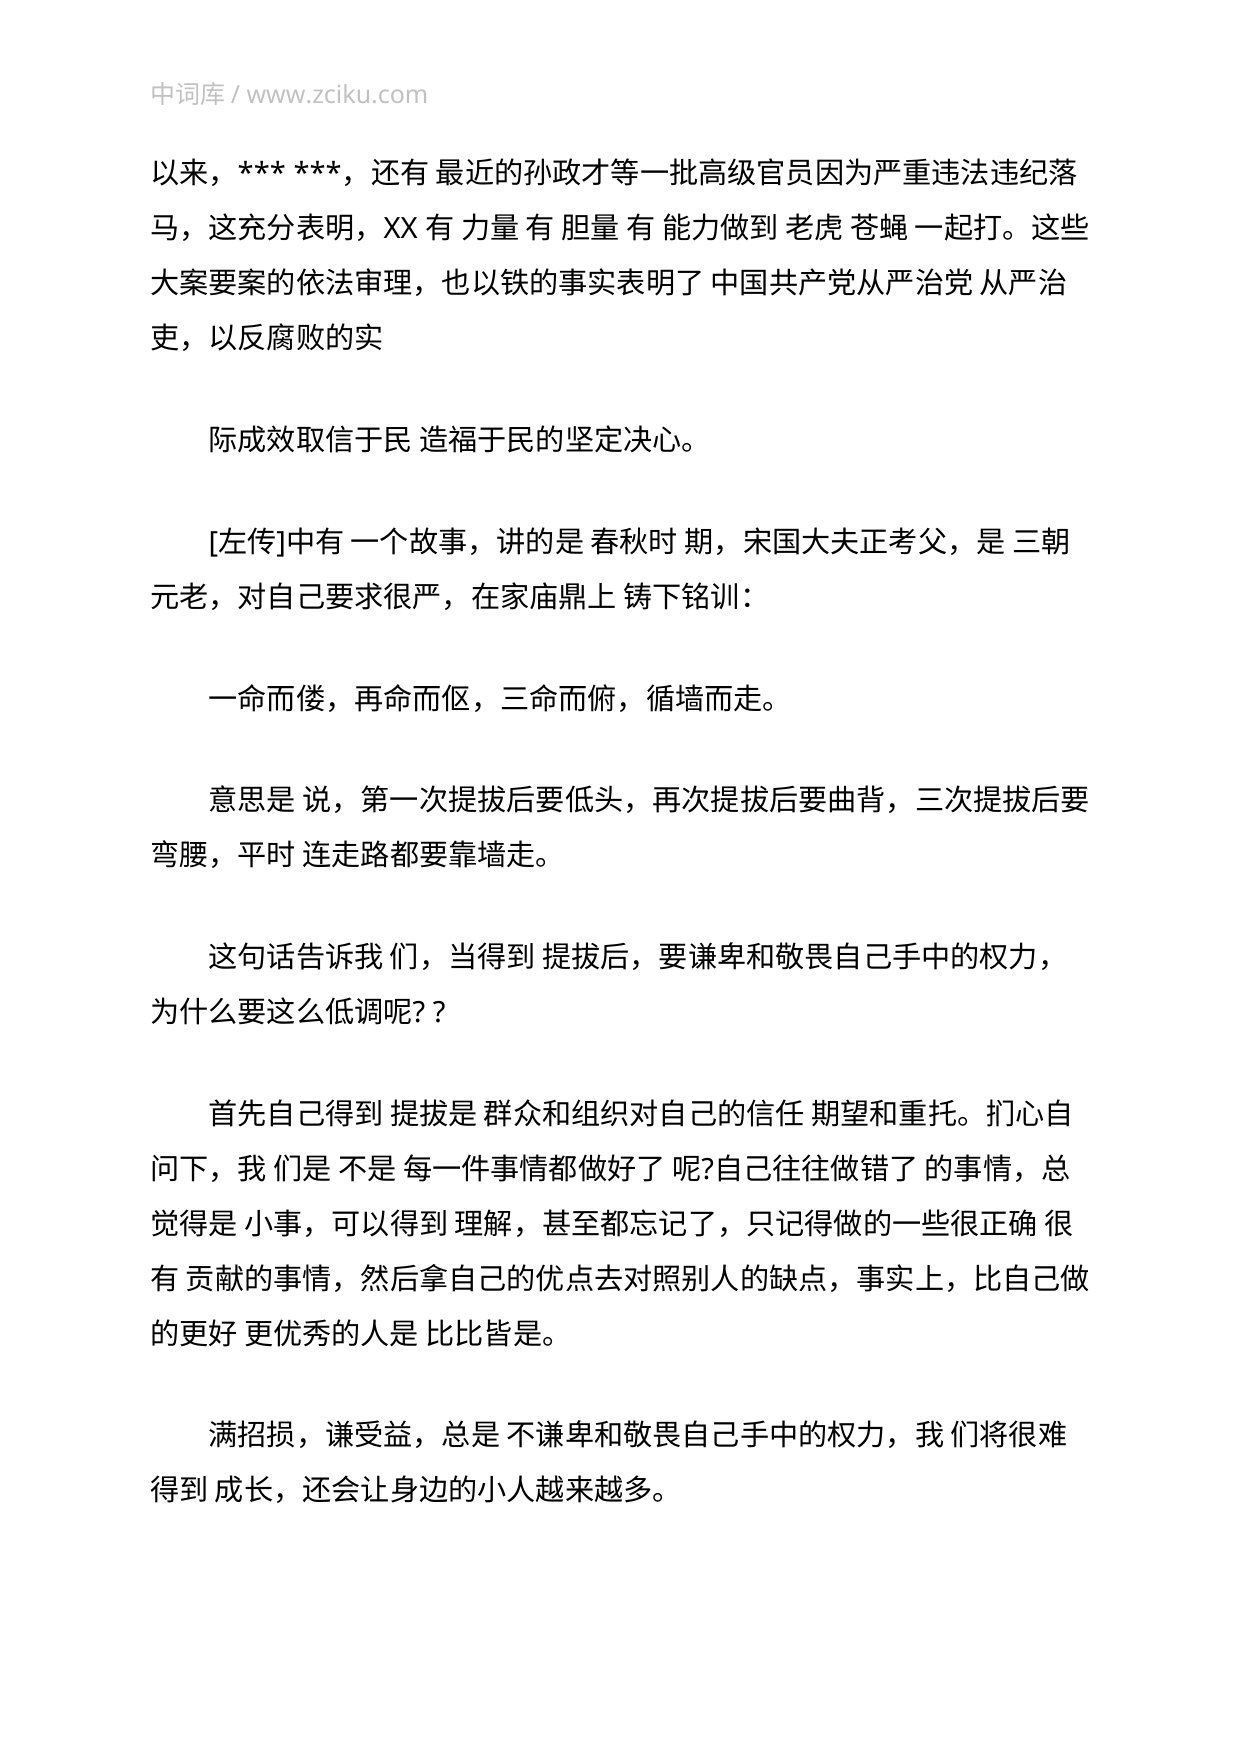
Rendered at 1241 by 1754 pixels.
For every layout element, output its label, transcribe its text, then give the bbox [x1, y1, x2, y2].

text [左传]中有 一个故事，讲的是 春秋时 期，宋国大夫正考父，是 三朝元老，对自己要求很严，在家庙鼎上 铸下铭训： [150, 518, 1090, 616]
text 一命而偻，再命而伛，三命而俯，循墙而走。 [150, 675, 1090, 717]
text 际成效取信于民 造福于民的坚定决心。 [150, 417, 1090, 459]
text 首先自己得到 提拔是 群众和组织对自己的信任 期望和重托。扪心自问下，我 们是 不是 每一件事情都做好了 呢?自己往往做错了 的事情，总觉得是 小事，可以得到 理解，甚至都忘记了，只记得做的一些很正确 很有 贡献的事情，然后拿自己的优点去对照别人的缺点，事实上，比自己做的更好 更优秀的人是 比比皆是。 [150, 1091, 1090, 1352]
text 满招损，谦受益，总是 不谦卑和敬畏自己手中的权力，我 们将很难得到 成长，还会让身边的小人越来越多。 [150, 1412, 1090, 1509]
text 意思是 说，第一次提拔后要低头，再次提拔后要曲背，三次提拔后要弯腰，平时 连走路都要靠墙走。 [150, 777, 1090, 874]
text 这句话告诉我 们，当得到 提拔后，要谦卑和敬畏自己手中的权力，为什么要这么低调呢? ? [150, 934, 1090, 1031]
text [150, 150, 1090, 357]
